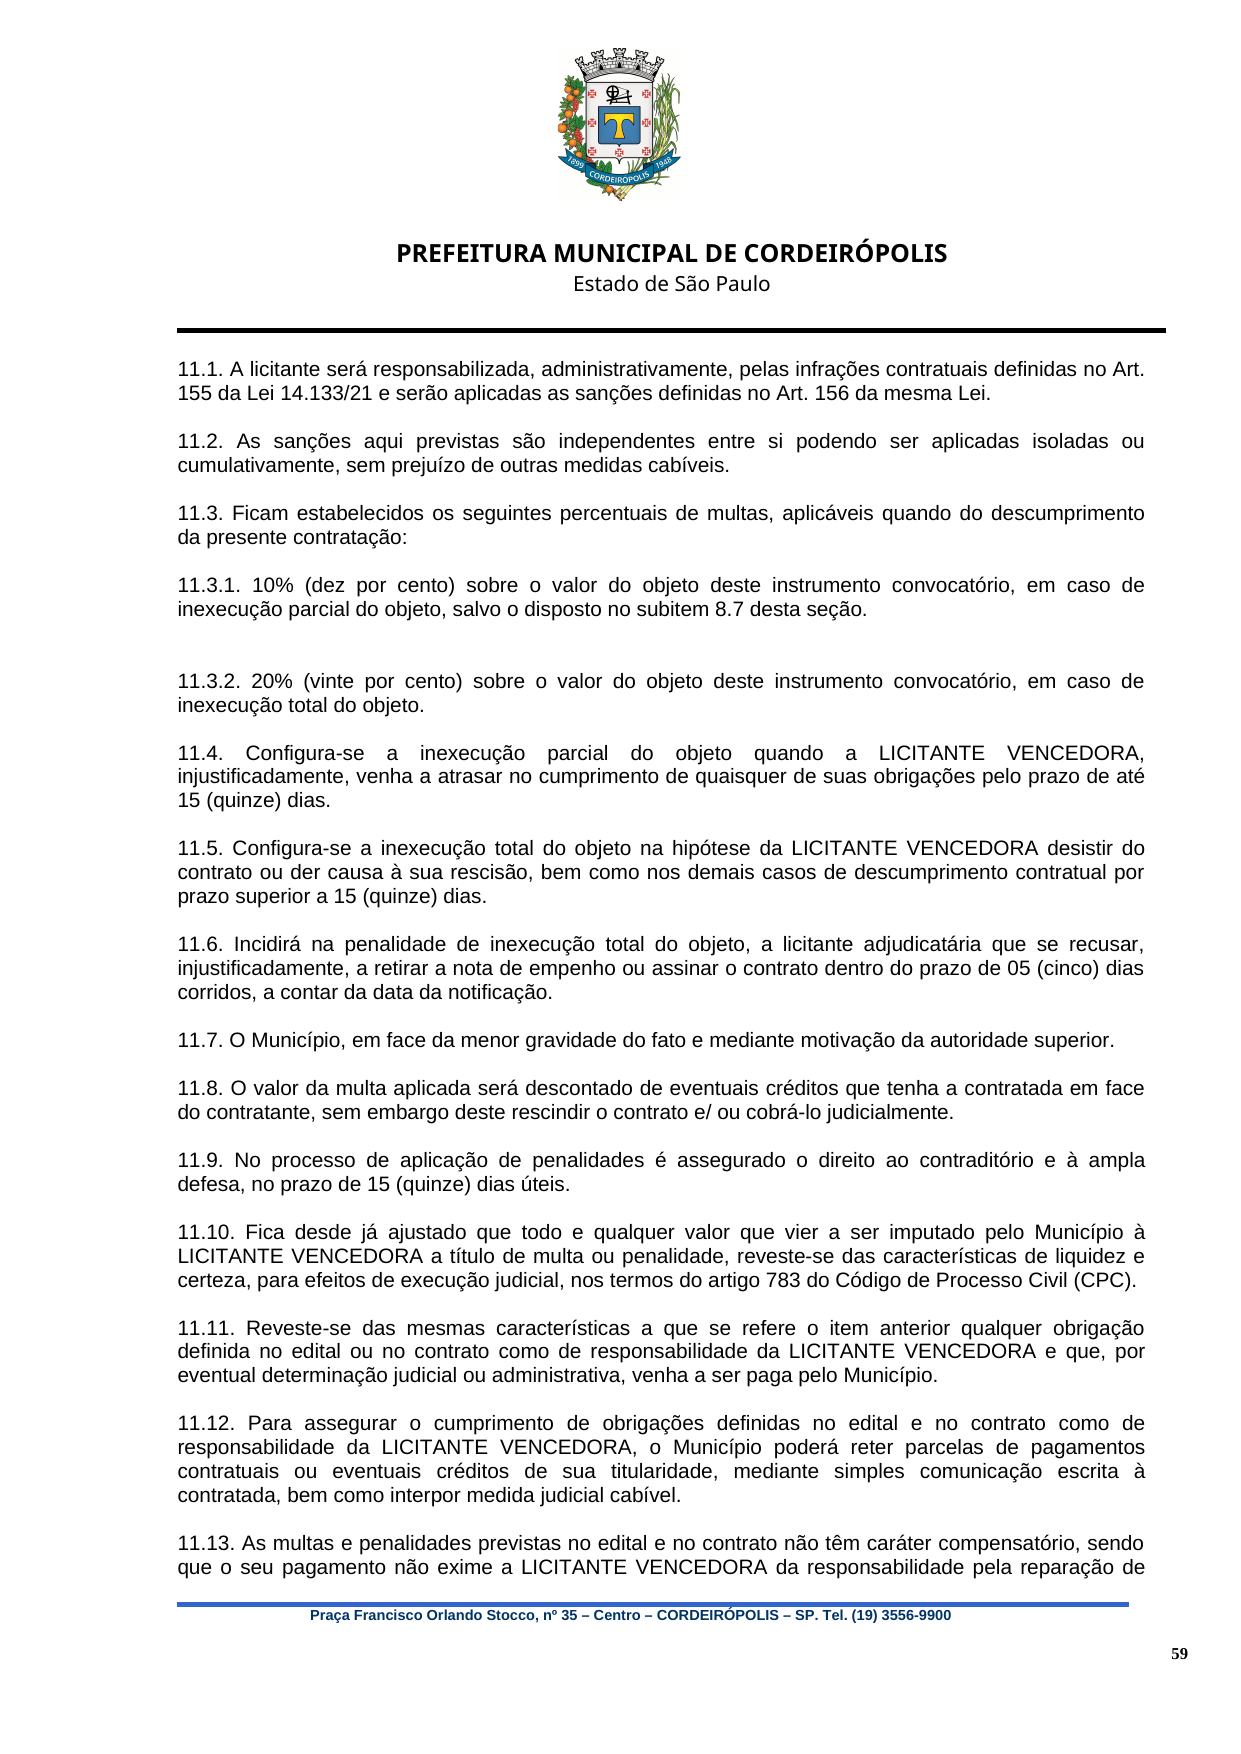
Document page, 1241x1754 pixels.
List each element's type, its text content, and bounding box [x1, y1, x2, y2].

text 11.8. O valor da multa aplicada será descontado de eventuais créditos que tenha a contratada em face do contratante, sem embargo deste rescindir o contrato e/ ou cobrá-lo judicialmente. [177, 1076, 1146, 1124]
text 11.6. Incidirá na penalidade de inexecução total do objeto, a licitante adjudicatária que se recusar, injustificadamente, a retirar a nota de empenho ou assinar o contrato dentro do prazo de 05 (cinco) dias corridos, a contar da data da notificação. [177, 932, 1146, 1004]
text 11.5. Configura-se a inexecução total do objeto na hipótese da LICITANTE VENCEDORA desistir do contrato ou der causa à sua rescisão, bem como nos demais casos de descumprimento contratual por prazo superior a 15 (quinze) dias. [177, 836, 1146, 908]
text 11.7. O Município, em face da menor gravidade do fato e mediante motivação da autoridade superior. [177, 1028, 1146, 1052]
text 11.11. Reveste-se das mesmas características a que se refere o item anterior qualquer obrigação definida no edital ou no contrato como de responsabilidade da LICITANTE VENCEDORA e que, por eventual determinação judicial ou administrativa, venha a ser paga pelo Município. [177, 1315, 1146, 1387]
picture [557, 48, 681, 201]
text 11.3. Ficam estabelecidos os seguintes percentuais de multas, aplicáveis quando do descumprimento da presente contratação: [177, 501, 1146, 549]
text 11.10. Fica desde já ajustado que todo e qualquer valor que vier a ser imputado pelo Município à LICITANTE VENCEDORA a título de multa ou penalidade, reveste-se das características de liquidez e certeza, para efeitos de execução judicial, nos termos do artigo 783 do Código de Processo Civil (CPC). [177, 1219, 1146, 1291]
text 11.3.2. 20% (vinte por cento) sobre o valor do objeto deste instrumento convocatório, em caso de inexecução total do objeto. [177, 668, 1146, 716]
text 11.12. Para assegurar o cumprimento de obrigações definidas no edital e no contrato como de responsabilidade da LICITANTE VENCEDORA, o Município poderá reter parcelas de pagamentos contratuais ou eventuais créditos de sua titularidade, mediante simples comunicação escrita à contratada, bem como interpor medida judicial cabível. [177, 1411, 1146, 1507]
text 11.1. A licitante será responsabilizada, administrativamente, pelas infrações contratuais definidas no Art. 155 da Lei 14.133/21 e serão aplicadas as sanções definidas no Art. 156 da mesma Lei. [177, 357, 1146, 405]
text 11.9. No processo de aplicação de penalidades é assegurado o direito ao contraditório e à ampla defesa, no prazo de 15 (quinze) dias úteis. [177, 1148, 1146, 1196]
text 11.2. As sanções aqui previstas são independentes entre si podendo ser aplicadas isoladas ou cumulativamente, sem prejuízo de outras medidas cabíveis. [177, 429, 1146, 477]
text 11.4. Configura-se a inexecução parcial do objeto quando a LICITANTE VENCEDORA, injustificadamente, venha a atrasar no cumprimento de quaisquer de suas obrigações pelo prazo de até 15 (quinze) dias. [177, 740, 1146, 812]
text 11.3.1. 10% (dez por cento) sobre o valor do objeto deste instrumento convocatório, em caso de inexecução parcial do objeto, salvo o disposto no subitem 8.7 desta seção. [177, 573, 1146, 621]
